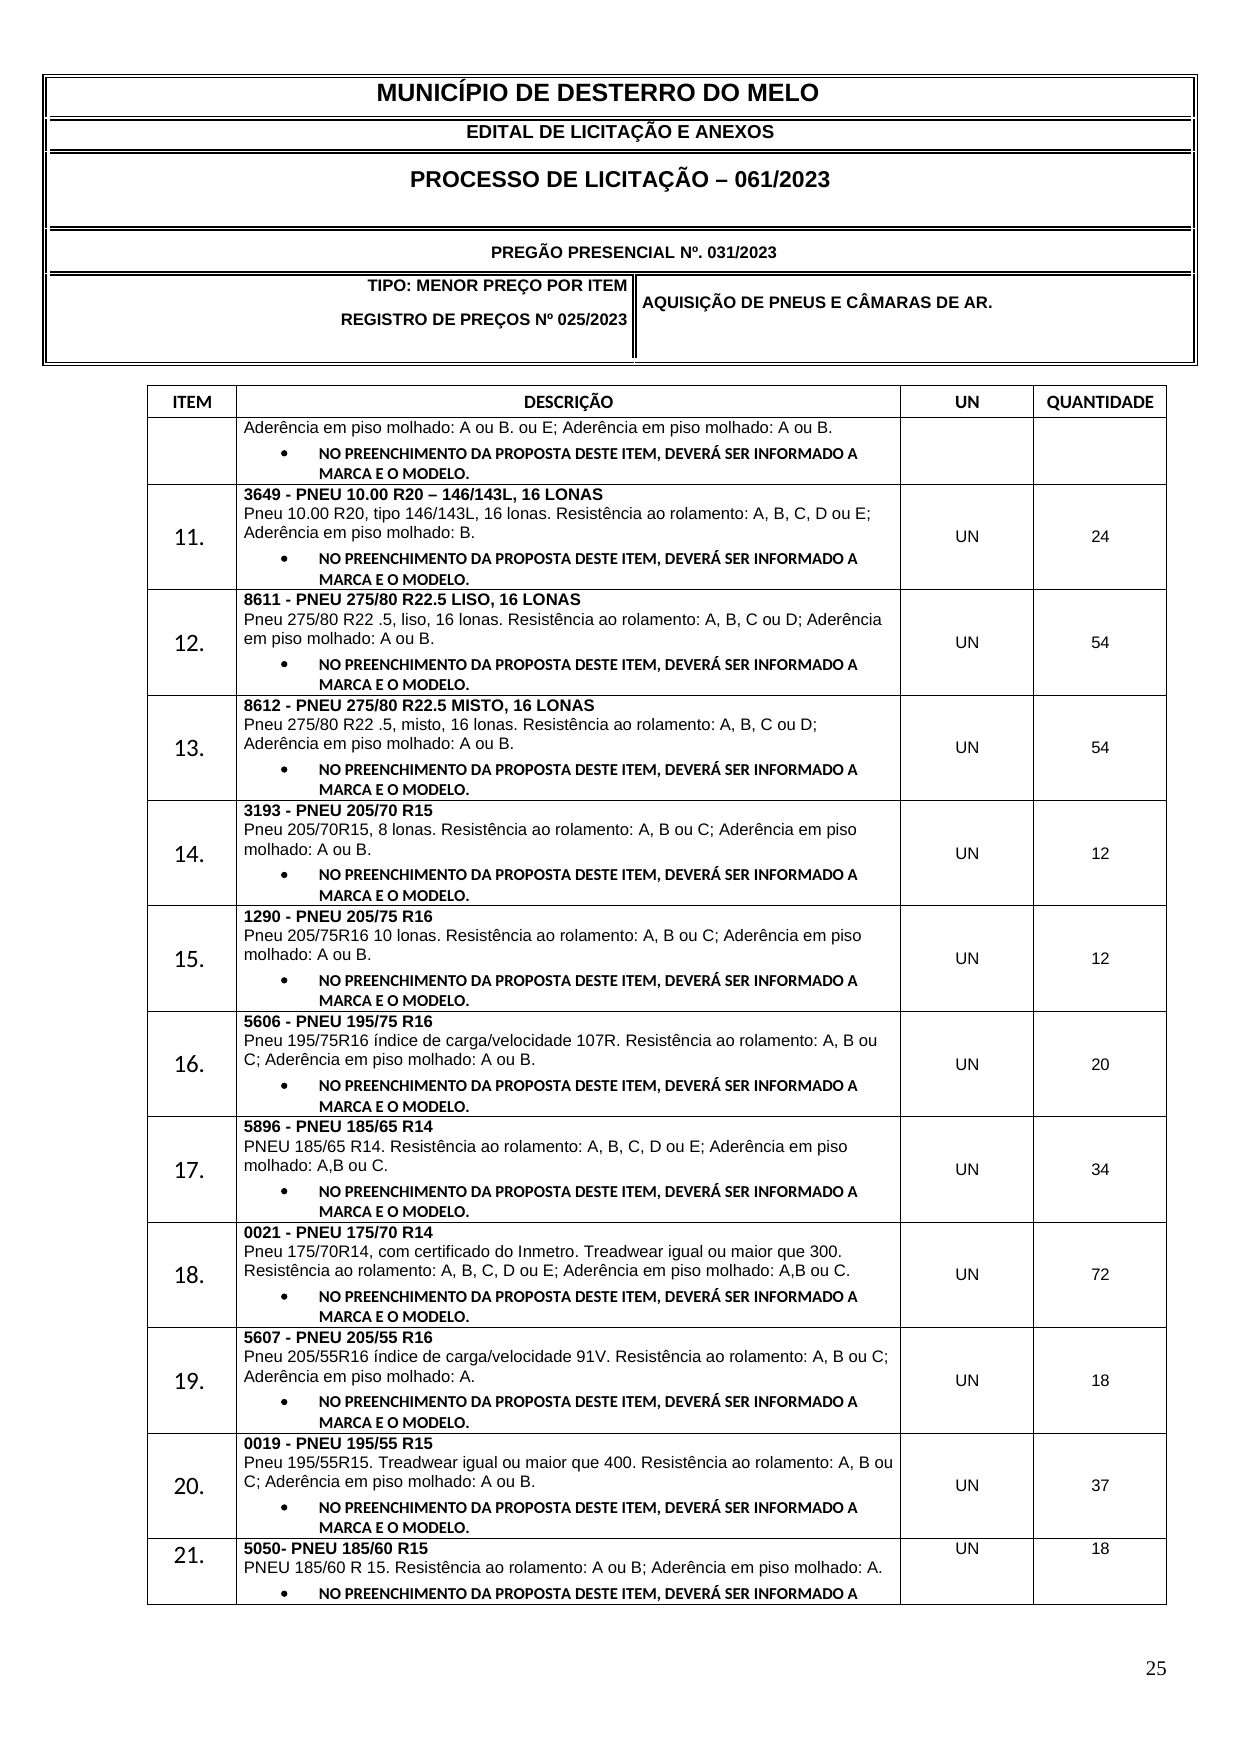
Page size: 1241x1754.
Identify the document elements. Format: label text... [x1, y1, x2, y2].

table_cell UN [901, 485, 1033, 589]
table_cell 37 [1034, 1434, 1166, 1538]
table_cell 8611 - PNEU 275/80 R22.5 LISO, 16 LONAS Pneu 275/80 R22 .5, liso, 16 lonas. Resistência ao rolamento: A, B, C ou D; Aderência em piso molhado: A ou B. NO PREENCHIMENTO DA PROPOSTA DESTE ITEM, DEVERÁ SER INFORMADO A MARCA E O MODELO. [237, 590, 900, 694]
table_cell UN [901, 696, 1033, 800]
table_cell 20 [1034, 1012, 1166, 1116]
table_cell 12 [1034, 906, 1166, 1011]
table_cell 0021 - PNEU 175/70 R14 Pneu 175/70R14, com certificado do Inmetro. Treadwear igual ou maior que 300. Resistência ao rolamento: A, B, C, D ou E; Aderência em piso molhado: A,B ou C. NO PREENCHIMENTO DA PROPOSTA DESTE ITEM, DEVERÁ SER INFORMADO A MARCA E O MODELO. [237, 1223, 900, 1327]
table_cell [148, 1434, 236, 1538]
table_cell [148, 696, 236, 800]
table_header ITEM [148, 386, 236, 417]
table_cell 5606 - PNEU 195/75 R16 Pneu 195/75R16 índice de carga/velocidade 107R. Resistência ao rolamento: A, B ou C; Aderência em piso molhado: A ou B. NO PREENCHIMENTO DA PROPOSTA DESTE ITEM, DEVERÁ SER INFORMADO A MARCA E O MODELO. [237, 1012, 900, 1116]
table_cell UN [901, 1117, 1033, 1222]
table_cell UN [901, 1328, 1033, 1432]
table_cell [148, 801, 236, 905]
table_header DESCRIÇÃO [237, 386, 900, 417]
table_cell 72 [1034, 1223, 1166, 1327]
table_cell UN [901, 906, 1033, 1011]
table_cell 12 [1034, 801, 1166, 905]
table_cell UN [901, 1223, 1033, 1327]
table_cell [237, 1539, 900, 1604]
table_cell 24 [1034, 485, 1166, 589]
table_cell UN [901, 590, 1033, 694]
table_cell UN [901, 1012, 1033, 1116]
table_header UN [901, 386, 1033, 417]
table_cell UN [901, 1434, 1033, 1538]
table_cell 54 [1034, 590, 1166, 694]
table_cell 3193 - PNEU 205/70 R15 Pneu 205/70R15, 8 lonas. Resistência ao rolamento: A, B ou C; Aderência em piso molhado: A ou B. NO PREENCHIMENTO DA PROPOSTA DESTE ITEM, DEVERÁ SER INFORMADO A MARCA E O MODELO. [237, 801, 900, 905]
table_cell [148, 1012, 236, 1116]
table_cell 50 [1034, 418, 1166, 484]
table_cell [148, 1117, 236, 1222]
table_cell [148, 906, 236, 1011]
table_cell [148, 1328, 236, 1432]
table_cell [148, 485, 236, 589]
table_cell [148, 418, 236, 484]
table_cell UN [901, 1539, 1033, 1604]
table_cell 5896 - PNEU 185/65 R14 PNEU 185/65 R14. Resistência ao rolamento: A, B, C, D ou E; Aderência em piso molhado: A,B ou C. NO PREENCHIMENTO DA PROPOSTA DESTE ITEM, DEVERÁ SER INFORMADO A MARCA E O MODELO. [237, 1117, 900, 1222]
table_cell 18 [1034, 1539, 1166, 1604]
table_cell [148, 590, 236, 694]
table_cell 5607 - PNEU 205/55 R16 Pneu 205/55R16 índice de carga/velocidade 91V. Resistência ao rolamento: A, B ou C; Aderência em piso molhado: A. NO PREENCHIMENTO DA PROPOSTA DESTE ITEM, DEVERÁ SER INFORMADO A MARCA E O MODELO. [237, 1328, 900, 1432]
table_cell 54 [1034, 696, 1166, 800]
table_cell 18 [1034, 1328, 1166, 1432]
table_cell [148, 1223, 236, 1327]
table_cell UN [901, 801, 1033, 905]
table_cell 3649 - PNEU 10.00 R20 – 146/143L, 16 LONAS Pneu 10.00 R20, tipo 146/143L, 16 lonas. Resistência ao rolamento: A, B, C, D ou E; Aderência em piso molhado: B. NO PREENCHIMENTO DA PROPOSTA DESTE ITEM, DEVERÁ SER INFORMADO A MARCA E O MODELO. [237, 485, 900, 589]
table_cell 0019 - PNEU 195/55 R15 Pneu 195/55R15. Treadwear igual ou maior que 400. Resistência ao rolamento: A, B ou C; Aderência em piso molhado: A ou B. NO PREENCHIMENTO DA PROPOSTA DESTE ITEM, DEVERÁ SER INFORMADO A MARCA E O MODELO. [237, 1434, 900, 1538]
table_cell [148, 1539, 236, 1604]
table_cell 1290 - PNEU 205/75 R16 Pneu 205/75R16 10 lonas. Resistência ao rolamento: A, B ou C; Aderência em piso molhado: A ou B. NO PREENCHIMENTO DA PROPOSTA DESTE ITEM, DEVERÁ SER INFORMADO A MARCA E O MODELO. [237, 906, 900, 1011]
table_header QUANTIDADE [1034, 386, 1166, 417]
table_cell 34 [1034, 1117, 1166, 1222]
table_cell 8612 - PNEU 275/80 R22.5 MISTO, 16 LONAS Pneu 275/80 R22 .5, misto, 16 lonas. Resistência ao rolamento: A, B, C ou D; Aderência em piso molhado: A ou B. NO PREENCHIMENTO DA PROPOSTA DESTE ITEM, DEVERÁ SER INFORMADO A MARCA E O MODELO. [237, 696, 900, 800]
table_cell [237, 418, 900, 484]
table_cell UNID [901, 418, 1033, 484]
